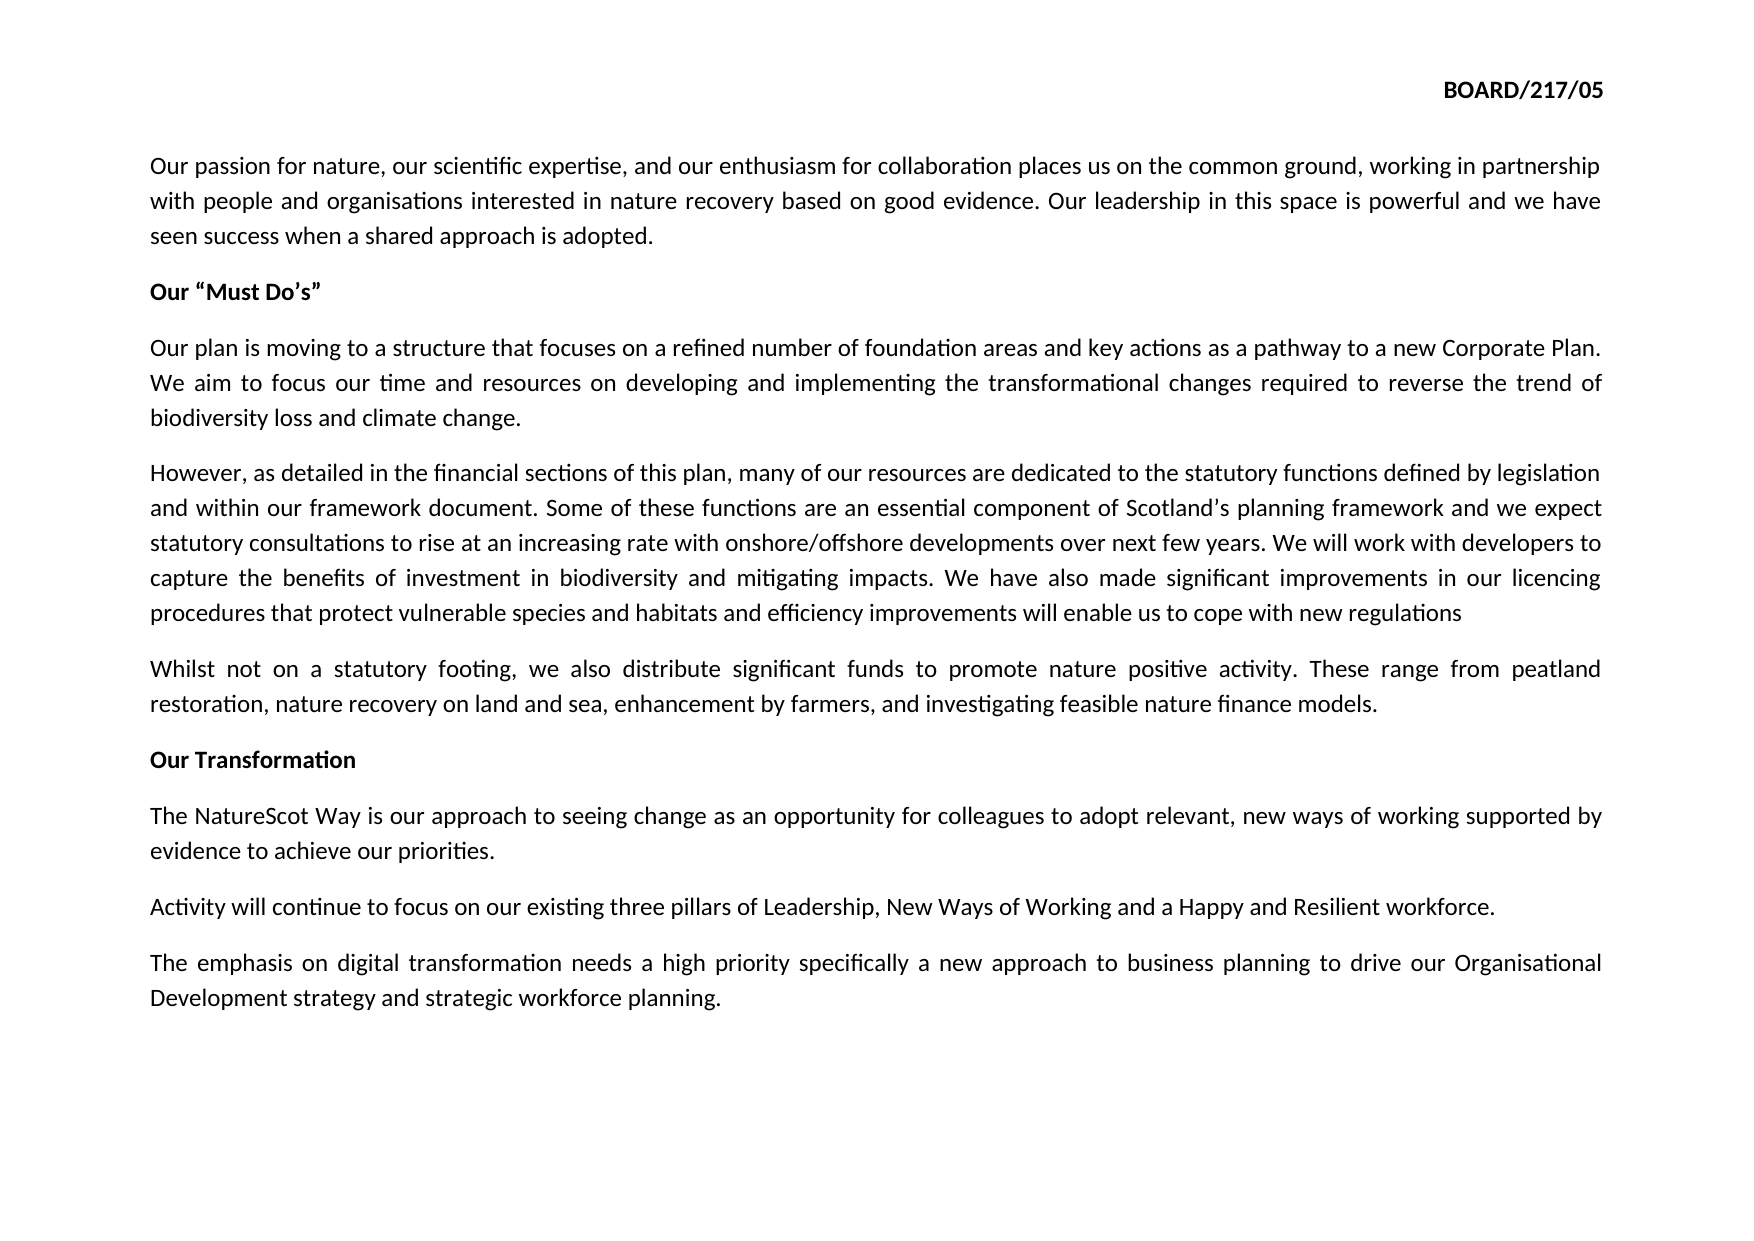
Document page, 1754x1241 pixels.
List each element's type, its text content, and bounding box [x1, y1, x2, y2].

text Our passion for nature, our scientific expertise, and our enthusiasm for collaboration places us on the common ground, working in partnership with people and organisations interested in nature recovery based on good evidence. Our leadership in this space is powerful and we have seen success when a shared approach is adopted. [150, 150, 1604, 251]
text Our “Must Do’s” [150, 276, 1604, 306]
text The NatureScot Way is our approach to seeing change as an opportunity for colleagues to adopt relevant, new ways of working supported by evidence to achieve our priorities. [150, 800, 1604, 866]
text Our Transformation [150, 744, 1604, 775]
text Our plan is moving to a structure that focuses on a refined number of foundation areas and key actions as a pathway to a new Corporate Plan. We aim to focus our time and resources on developing and implementing the transformational changes required to reverse the trend of biodiversity loss and climate change. [150, 332, 1604, 432]
text Activity will continue to focus on our existing three pillars of Leadership, New Ways of Working and a Happy and Resilient workforce. [150, 891, 1604, 921]
text However, as detailed in the financial sections of this plan, many of our resources are dedicated to the statutory functions defined by legislation and within our framework document. Some of these functions are an essential component of Scotland’s planning framework and we expect statutory consultations to rise at an increasing rate with onshore/offshore developments over next few years. We will work with developers to capture the benefits of investment in biodiversity and mitigating impacts. We have also made significant improvements in our licencing procedures that protect vulnerable species and habitats and efficiency improvements will enable us to cope with new regulations [150, 457, 1604, 628]
text Whilst not on a statutory footing, we also distribute significant funds to promote nature positive activity. These range from peatland restoration, nature recovery on land and sea, enhancement by farmers, and investigating feasible nature finance models. [150, 653, 1604, 719]
text The emphasis on digital transformation needs a high priority specifically a new approach to business planning to drive our Organisational Development strategy and strategic workforce planning. [150, 947, 1604, 1012]
